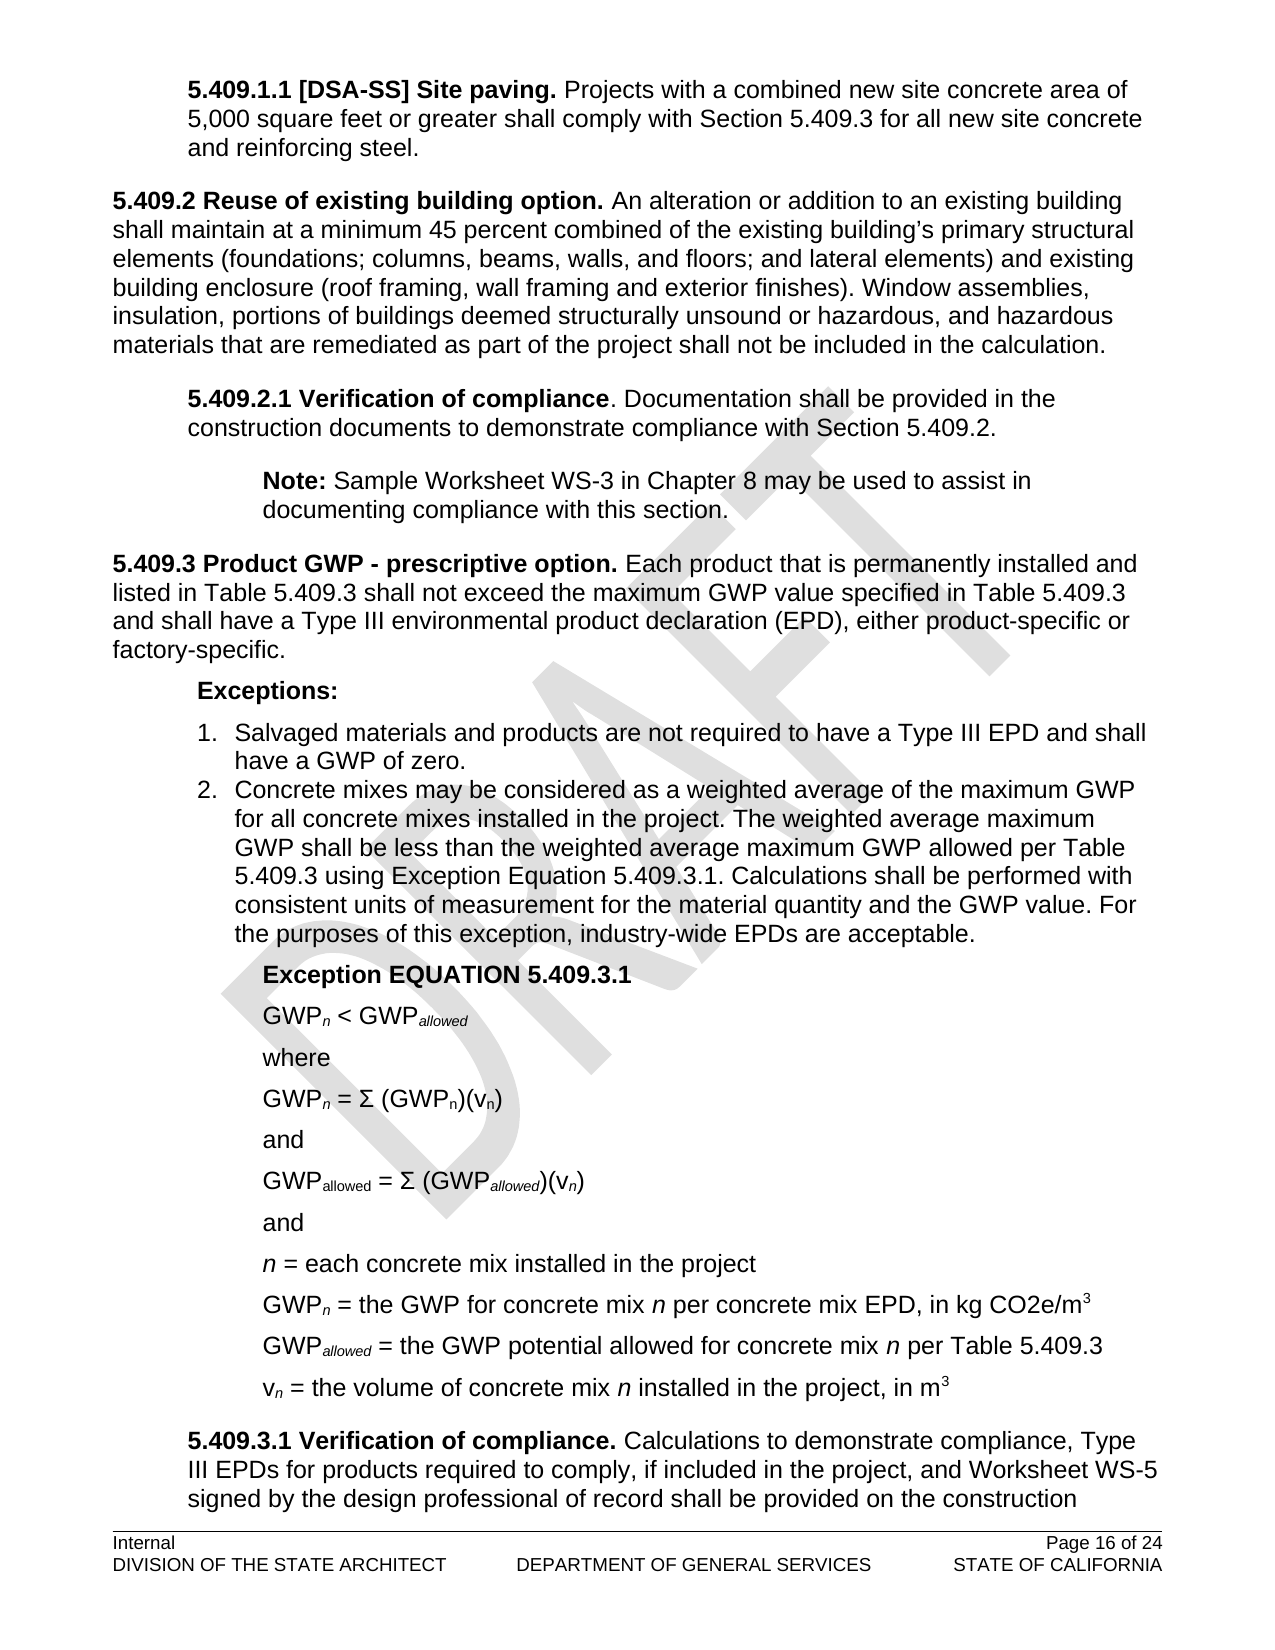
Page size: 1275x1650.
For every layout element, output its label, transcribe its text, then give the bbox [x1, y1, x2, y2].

text Exceptions: [197, 676, 1162, 705]
text GWPn = the GWP for concrete mix n per concrete mix EPD, in kg CO2e/m3 [262, 1290, 1162, 1319]
text GWPn = Σ (GWPn)(vn) [262, 1084, 1162, 1112]
text Note: Sample Worksheet WS-3 in Chapter 8 may be used to assist in documenting compliance with this section. [262, 466, 1162, 524]
text 5.409.3 Product GWP - prescriptive option. Each product that is permanently installed and listed in Table 5.409.3 shall not exceed the maximum GWP value specified in Table 5.409.3 and shall have a Type III environmental product declaration (EPD), either product-specific or factory-specific. [112, 549, 1162, 664]
text n = each concrete mix installed in the project [262, 1249, 1162, 1277]
text GWPallowed = Σ (GWPallowed)(vn) [262, 1166, 1162, 1195]
text and [262, 1125, 1162, 1154]
text Exception EQUATION 5.409.3.1 [262, 960, 1162, 989]
list Concrete mixes may be considered as a weighted average of the maximum GWP for all concrete mixes installed in the project. The weighted average maximum GWP shall be less than the weighted average maximum GWP allowed per Table 5.409.3 using Exception Equation 5.409.3.1. Calculations shall be performed with consistent units of measurement for the material quantity and the GWP value. For the purposes of this exception, industry-wide EPDs are acceptable. [197, 775, 1162, 947]
text and [262, 1207, 1162, 1236]
text where [262, 1042, 1162, 1071]
text GWPallowed = the GWP potential allowed for concrete mix n per Table 5.409.3 [262, 1331, 1162, 1360]
list Salvaged materials and products are not required to have a Type III EPD and shall have a GWP of zero. [197, 717, 1162, 775]
text 5.409.2 Reuse of existing building option. An alteration or addition to an existing building shall maintain at a minimum 45 percent combined of the existing building’s primary structural elements (foundations; columns, beams, walls, and floors; and lateral elements) and existing building enclosure (roof framing, wall framing and exterior finishes). Window assemblies, insulation, portions of buildings deemed structurally unsound or hazardous, and hazardous materials that are remediated as part of the project shall not be included in the calculation. [112, 186, 1162, 359]
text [187, 1426, 1162, 1512]
text 5.409.2.1 Verification of compliance. Documentation shall be provided in the construction documents to demonstrate compliance with Section 5.409.2. [187, 384, 1162, 441]
text 5.409.1.1 [DSA-SS] Site paving. Projects with a combined new site concrete area of 5,000 square feet or greater shall comply with Section 5.409.3 for all new site concrete and reinforcing steel. [187, 75, 1162, 161]
text GWPn < GWPallowed [262, 1001, 1162, 1030]
text vn = the volume of concrete mix n installed in the project, in m3 [262, 1372, 1162, 1401]
